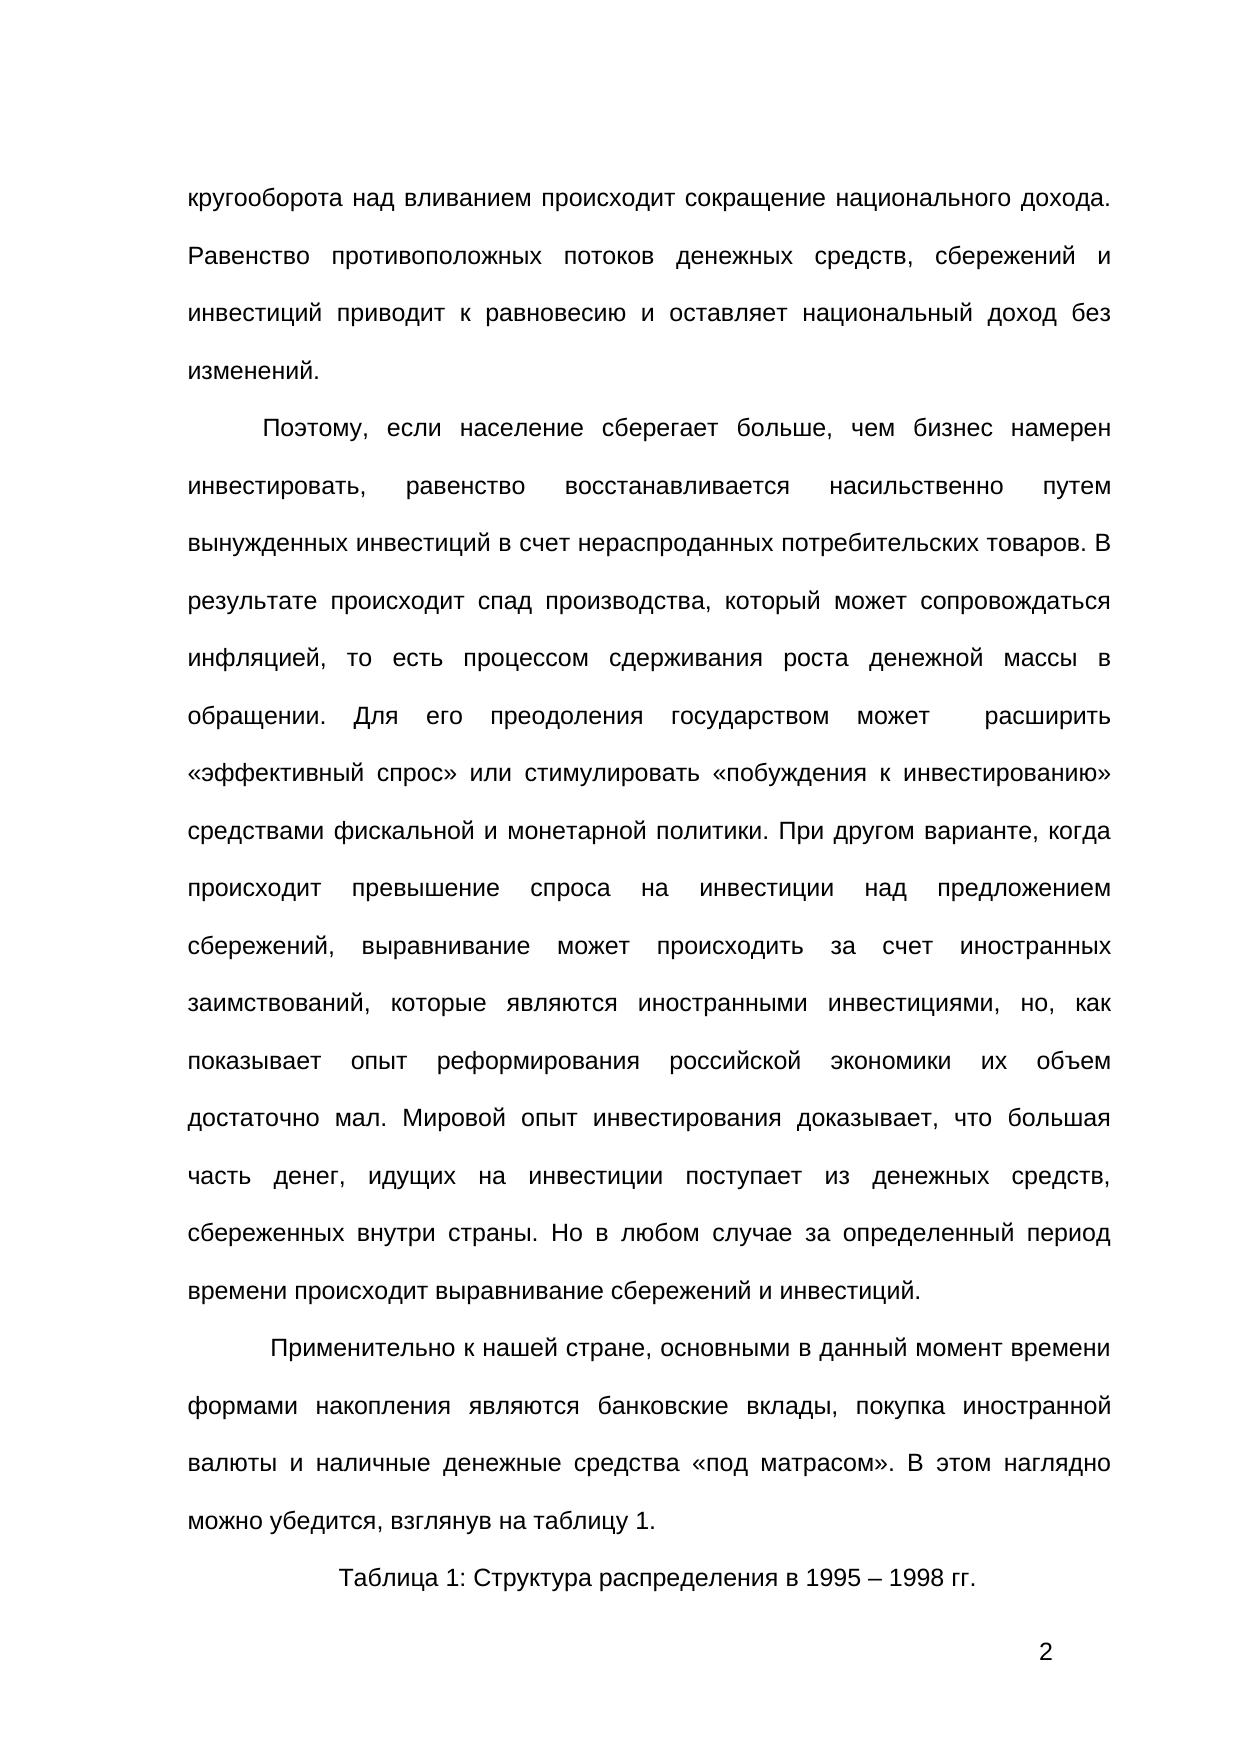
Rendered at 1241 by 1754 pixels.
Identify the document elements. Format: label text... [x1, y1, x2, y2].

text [187, 183, 1112, 384]
text Таблица 1: Структура распределения в 1995 – 1998 гг. [187, 1563, 1053, 1592]
text Применительно к нашей стране, основными в данный момент времени формами накопления являются банковские вклады, покупка иностранной валюты и наличные денежные средства «под матрасом». В этом наглядно можно убедится, взглянув на таблицу 1. [187, 1333, 1112, 1534]
text Поэтому, если население сберегает больше, чем бизнес намерен инвестировать, равенство восстанавливается насильственно путем вынужденных инвестиций в счет нераспроданных потребительских товаров. В результате происходит спад производства, который может сопровождаться инфляцией, то есть процессом сдерживания роста денежной массы в обращении. Для его преодоления государством может расширить «эффективный спрос» или стимулировать «побуждения к инвестированию» средствами фискальной и монетарной политики. При другом варианте, когда происходит превышение спроса на инвестиции над предложением сбережений, выравнивание может происходить за счет иностранных заимствований, которые являются иностранными инвестициями, но, как показывает опыт реформирования российской экономики их объем достаточно мал. Мировой опыт инвестирования доказывает, что большая часть денег, идущих на инвестиции поступает из денежных средств, сбереженных внутри страны. Но в любом случае за определенный период времени происходит выравнивание сбережений и инвестиций. [187, 413, 1112, 1304]
